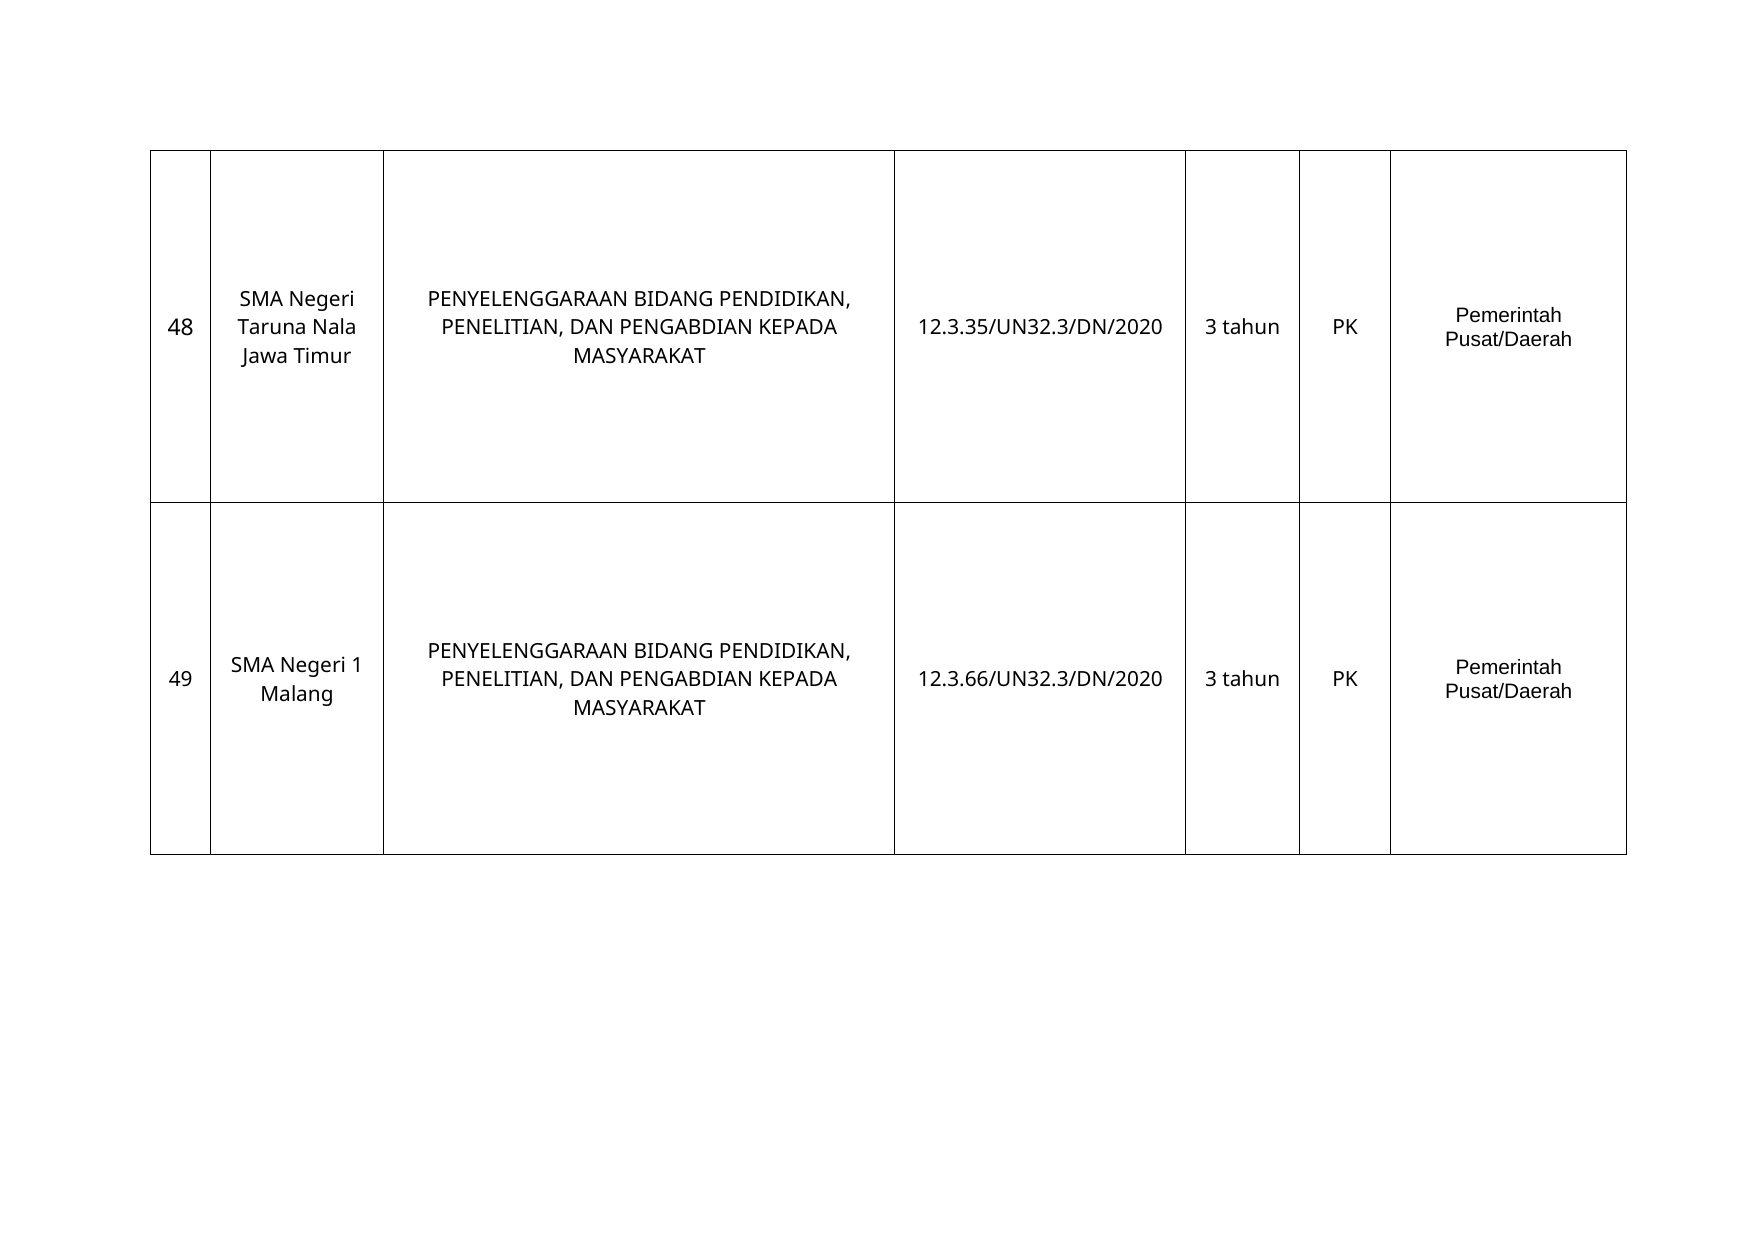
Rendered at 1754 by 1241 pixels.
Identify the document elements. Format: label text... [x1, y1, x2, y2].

table_cell Pemerintah Pusat/Daerah [1391, 151, 1626, 502]
table_cell 12.3.66/UN32.3/DN/2020 [895, 503, 1185, 854]
table_cell 48 [151, 151, 210, 502]
table_cell SMA Negeri Taruna Nala Jawa Timur [211, 151, 383, 502]
table_cell PK [1300, 151, 1390, 502]
table_cell PK [1300, 503, 1390, 854]
table_cell 12.3.35/UN32.3/DN/2020 [895, 151, 1185, 502]
table_cell PENYELENGGARAAN BIDANG PENDIDIKAN, PENELITIAN, DAN PENGABDIAN KEPADA MASYARAKAT [384, 503, 894, 854]
table_cell PENYELENGGARAAN BIDANG PENDIDIKAN, PENELITIAN, DAN PENGABDIAN KEPADA MASYARAKAT [384, 151, 894, 502]
table_cell 3 tahun [1186, 503, 1299, 854]
table_cell SMA Negeri 1 Malang [211, 503, 383, 854]
table_cell 3 tahun [1186, 151, 1299, 502]
table_cell Pemerintah Pusat/Daerah [1391, 503, 1626, 854]
table_cell 49 [151, 503, 210, 854]
